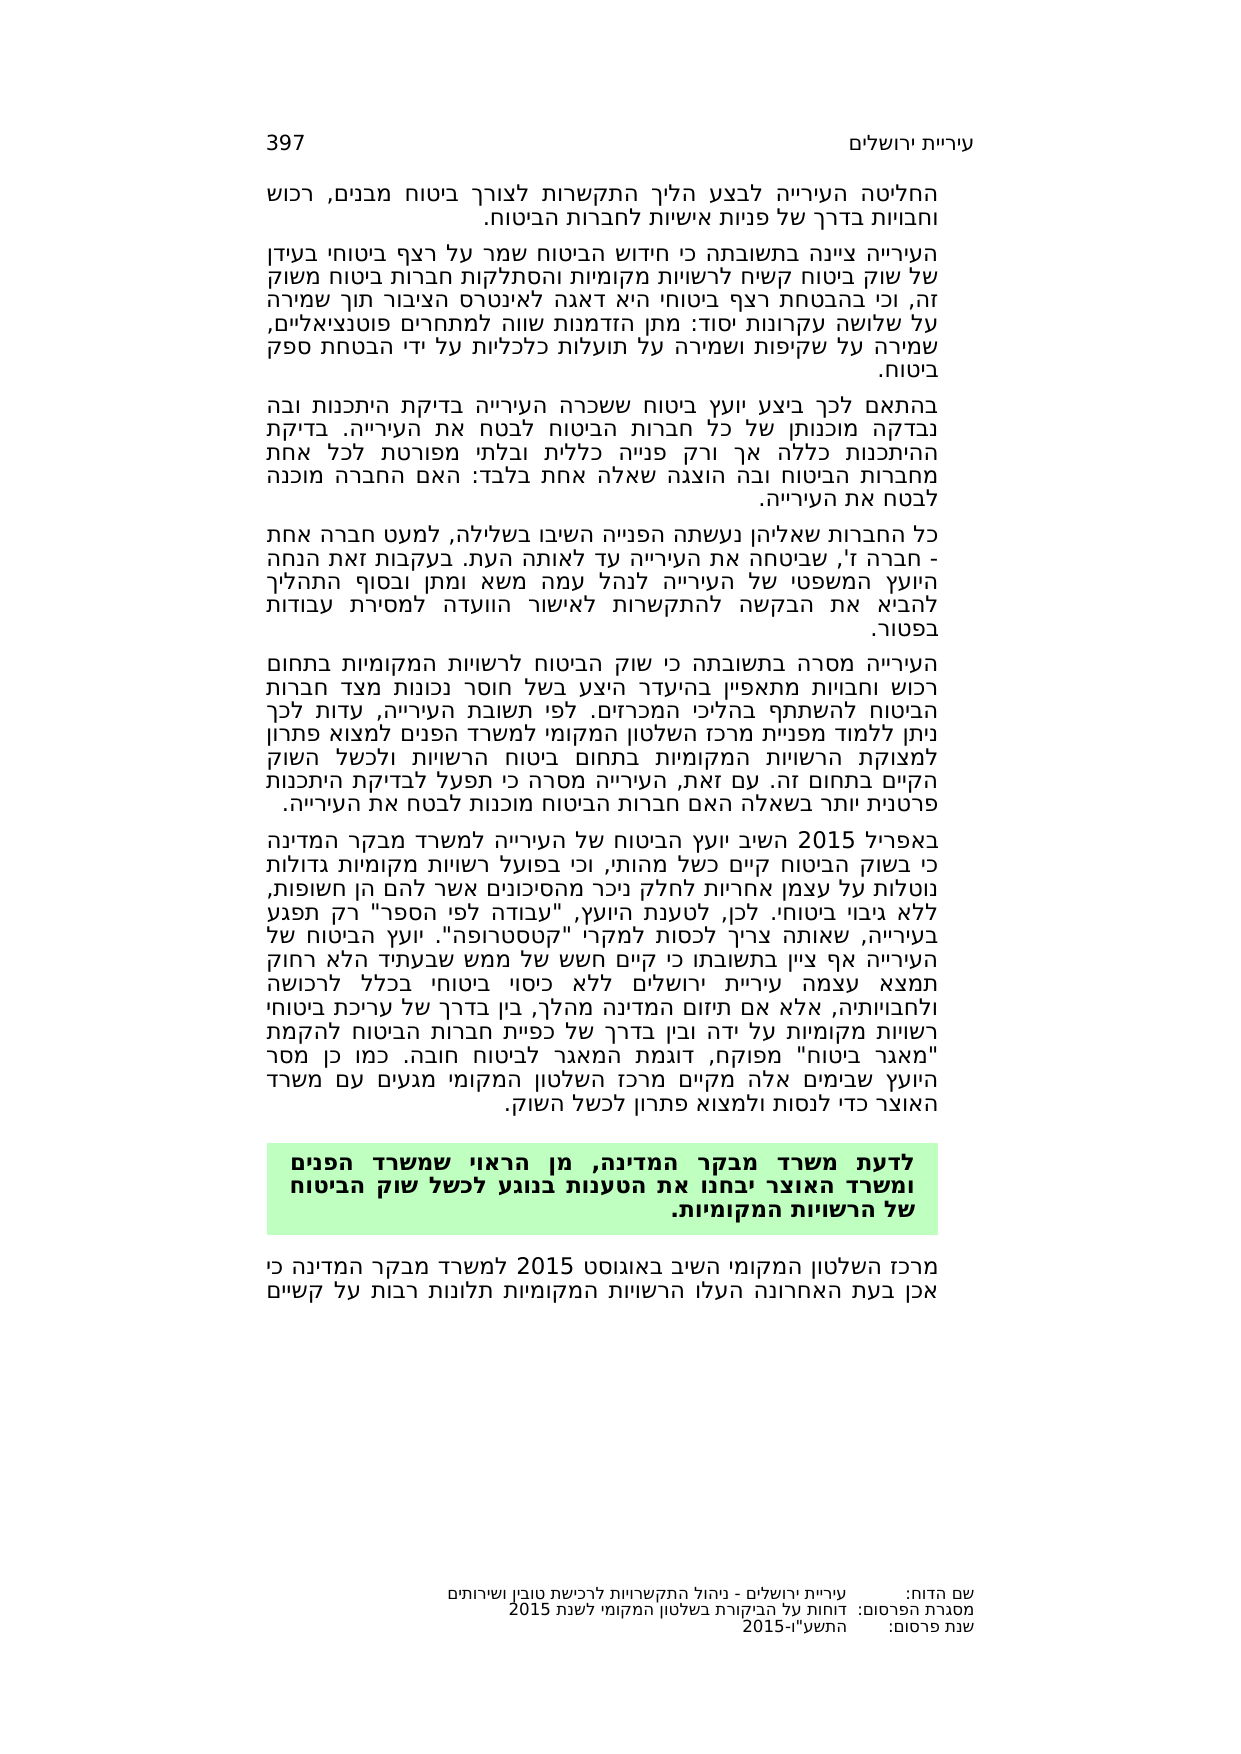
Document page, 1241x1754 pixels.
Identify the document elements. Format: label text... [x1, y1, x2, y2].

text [266, 1255, 939, 1303]
list העירייה ציינה בתשובתה כי חידוש הביטוח שמר על רצף ביטוחי בעידן של שוק ביטוח קשיח לרשויות מקומיות והסתלקות חברות ביטוח משוק זה, וכי בהבטחת רצף ביטוחי היא דאגה לאינטרס הציבור תוך שמירה על שלושה עקרונות יסוד: מתן הזדמנות שווה למתחרים פוטנציאליים, שמירה על שקיפות ושמירה על תועלות כלכליות על ידי הבטחת ספק ביטוח. [266, 242, 939, 382]
text לדעת משרד מבקר המדינה, מן הראוי שמשרד הפנים ומשרד האוצר יבחנו את הטענות בנוגע לכשל שוק הביטוח של הרשויות המקומיות. [267, 1143, 938, 1235]
list באפריל 2015 השיב יועץ הביטוח של העירייה למשרד מבקר המדינה כי בשוק הביטוח קיים כשל מהותי, וכי בפועל רשויות מקומיות גדולות נוטלות על עצמן אחריות לחלק ניכר מהסיכונים אשר להם הן חשופות, ללא גיבוי ביטוחי. לכן, לטענת היועץ, "עבודה לפי הספר" רק תפגע בעירייה, שאותה צריך לכסות למקרי "קטסטרופה". יועץ הביטוח של העירייה אף ציין בתשובתו כי קיים חשש של ממש שבעתיד הלא רחוק תמצא עצמה עיריית ירושלים ללא כיסוי ביטוחי בכלל לרכושה ולחבויותיה, אלא אם תיזום המדינה מהלך, בין בדרך של עריכת ביטוחי רשויות מקומיות על ידה ובין בדרך של כפיית חברות הביטוח להקמת "מאגר ביטוח" מפוקח, דוגמת המאגר לביטוח חובה. כמו כן מסר היועץ שבימים אלה מקיים מרכז השלטון המקומי מגעים עם משרד האוצר כדי לנסות ולמצוא פתרון לכשל השוק. [266, 829, 939, 1116]
list העירייה מסרה בתשובתה כי שוק הביטוח לרשויות המקומיות בתחום רכוש וחבויות מתאפיין בהיעדר היצע בשל חוסר נכונות מצד חברות הביטוח להשתתף בהליכי המכרזים. לפי תשובת העירייה, עדות לכך ניתן ללמוד מפניית מרכז השלטון המקומי למשרד הפנים למצוא פתרון למצוקת הרשויות המקומיות בתחום ביטוח הרשויות ולכשל השוק הקיים בתחום זה. עם זאת, העירייה מסרה כי תפעל לבדיקת היתכנות פרטנית יותר בשאלה האם חברות הביטוח מוכנות לבטח את העירייה. [266, 653, 939, 816]
list כל החברות שאליהן נעשתה הפנייה השיבו בשלילה, למעט חברה אחת - חברה ז', שביטחה את העירייה עד לאותה העת. בעקבות זאת הנחה היועץ המשפטי של העירייה לנהל עמה משא ומתן ובסוף התהליך להביא את הבקשה להתקשרות לאישור הוועדה למסירת עבודות בפטור. [266, 524, 939, 641]
list בהתאם לכך ביצע יועץ ביטוח ששכרה העירייה בדיקת היתכנות ובה נבדקה מוכנותן של כל חברות הביטוח לבטח את העירייה. בדיקת ההיתכנות כללה אך ורק פנייה כללית ובלתי מפורטת לכל אחת מחברות הביטוח ובה הוצגה שאלה אחת בלבד: האם החברה מוכנה לבטח את העירייה. [266, 395, 939, 511]
